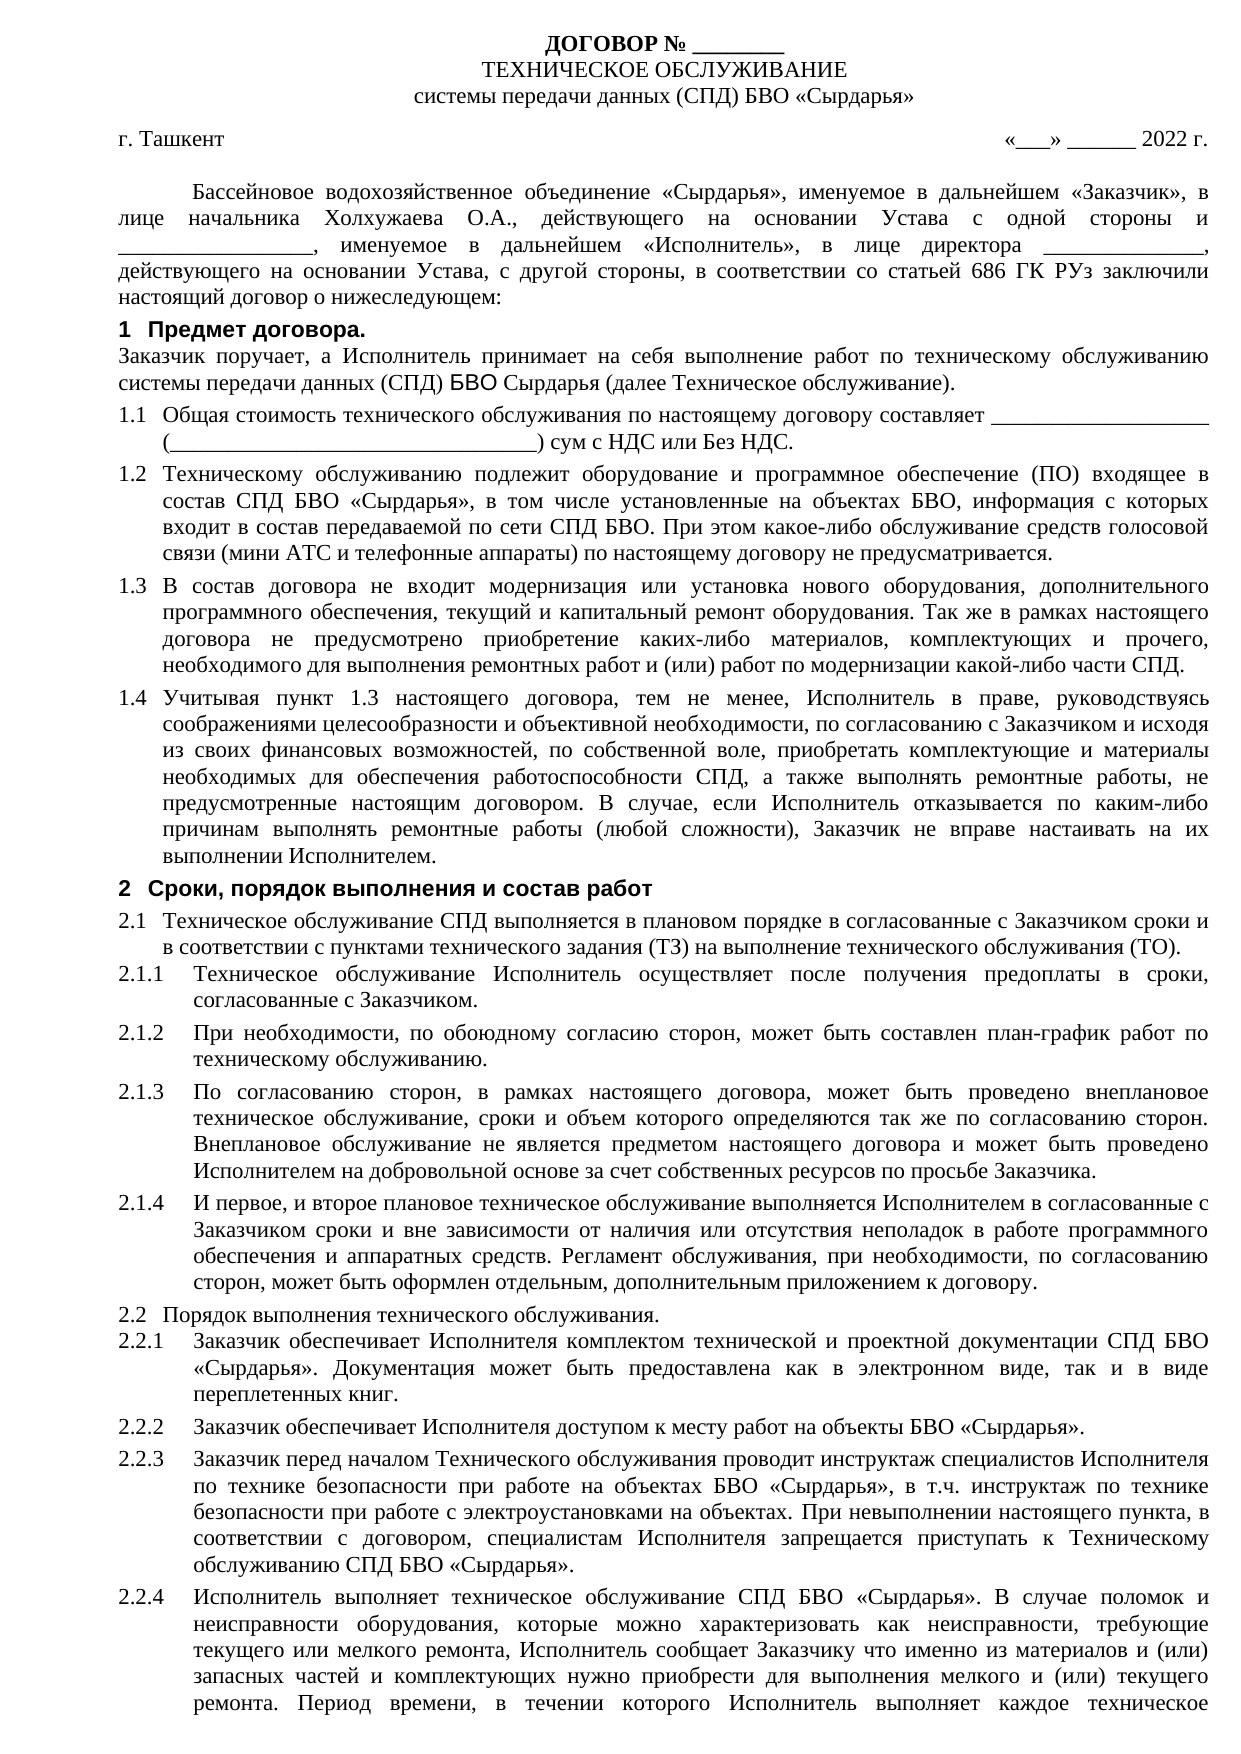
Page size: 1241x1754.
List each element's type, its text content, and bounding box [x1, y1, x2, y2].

subtitle Учитывая пункт 1.3 настоящего договора, тем не менее, Исполнитель в праве, руководствуясь соображениями целесообразности и объективной необходимости, по согласованию с Заказчиком и исходя из своих финансовых возможностей, по собственной воле, приобретать комплектующие и материалы необходимых для обеспечения работоспособности СПД, а также выполнять ремонтные работы, не предусмотренные настоящим договором. В случае, если Исполнитель отказывается по каким-либо причинам выполнять ремонтные работы (любой сложности), Заказчик не вправе настаивать на их выполнении Исполнителем. [118, 684, 1211, 868]
subtitle Порядок выполнения технического обслуживания. [118, 1301, 1211, 1327]
text Заказчик поручает, а Исполнитель принимает на себя выполнение работ по техническому обслуживанию системы передачи данных (СПД) БВО Сырдарья (далее Техническое обслуживание). [118, 342, 1211, 395]
subtitle И первое, и второе плановое техническое обслуживание выполняется Исполнителем в согласованные с Заказчиком сроки и вне зависимости от наличия или отсутствия неполадок в работе программного обеспечения и аппаратных средств. Регламент обслуживания, при необходимости, по согласованию сторон, может быть оформлен отдельным, дополнительным приложением к договору. [118, 1189, 1211, 1295]
subtitle Сроки, порядок выполнения и состав работ [118, 874, 1211, 901]
text Бассейновое водохозяйственное объединение «Сырдарья», именуемое в дальнейшем «Заказчик», в лице начальника Холхужаева О.А., действующего на основании Устава с одной стороны и _________________, именуемое в дальнейшем «Исполнитель», в лице директора ______________, действующего на основании Устава, с другой стороны, в соответствии со статьей 686 ГК РУз заключили настоящий договор о нижеследующем: [118, 178, 1211, 310]
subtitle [118, 1583, 1211, 1715]
subtitle Заказчик обеспечивает Исполнителя комплектом технической и проектной документации СПД БВО «Сырдарья». Документация может быть предоставлена как в электронном виде, так и в виде переплетенных книг. [118, 1327, 1211, 1406]
subtitle Техническому обслуживанию подлежит оборудование и программное обеспечение (ПО) входящее в состав СПД БВО «Сырдарья», в том числе установленные на объектах БВО, информация с которых входит в состав передаваемой по сети СПД БВО. При этом какое-либо обслуживание средств голосовой связи (мини АТС и телефонные аппараты) по настоящему договору не предусматривается. [118, 460, 1211, 566]
subtitle Техническое обслуживание СПД выполняется в плановом порядке в согласованные с Заказчиком сроки и в соответствии с пунктами технического задания (ТЗ) на выполнение технического обслуживания (ТО). [118, 907, 1211, 960]
subtitle Заказчик обеспечивает Исполнителя доступом к месту работ на объекты БВО «Сырдарья». [118, 1413, 1211, 1439]
text г. Ташкент «___» ______ 2022 г. [118, 125, 1211, 152]
subtitle В состав договора не входит модернизация или установка нового оборудования, дополнительного программного обеспечения, текущий и капитальный ремонт оборудования. Так же в рамках настоящего договора не предусмотрено приобретение каких-либо материалов, комплектующих и прочего, необходимого для выполнения ремонтных работ и (или) работ по модернизации какой-либо части СПД. [118, 572, 1211, 677]
subtitle Техническое обслуживание Исполнитель осуществляет после получения предоплаты в сроки, согласованные с Заказчиком. [118, 960, 1211, 1012]
subtitle По согласованию сторон, в рамках настоящего договора, может быть проведено внеплановое техническое обслуживание, сроки и объем которого определяются так же по согласованию сторон. Внеплановое обслуживание не является предметом настоящего договора и может быть проведено Исполнителем на добровольной основе за счет собственных ресурсов по просьбе Заказчика. [118, 1078, 1211, 1183]
title ДОГОВОР № ________ [118, 29, 1211, 56]
subtitle Предмет договора. [118, 316, 1211, 342]
subtitle ТЕХНИЧЕСКОЕ ОБСЛУЖИВАНИЕ системы передачи данных (СПД) БВО «Сырдарья» [118, 56, 1211, 109]
subtitle При необходимости, по обоюдному согласию сторон, может быть составлен план-график работ по техническому обслуживанию. [118, 1019, 1211, 1071]
subtitle Заказчик перед началом Технического обслуживания проводит инструктаж специалистов Исполнителя по технике безопасности при работе на объектах БВО «Сырдарья», в т.ч. инструктаж по технике безопасности при работе с электроустановками на объектах. При невыполнении настоящего пункта, в соответствии с договором, специалистам Исполнителя запрещается приступать к Техническому обслуживанию СПД БВО «Сырдарья». [118, 1445, 1211, 1577]
subtitle Общая стоимость технического обслуживания по настоящему договору составляет ___________________ (________________________________) сум с НДС или Без НДС. [118, 401, 1211, 454]
